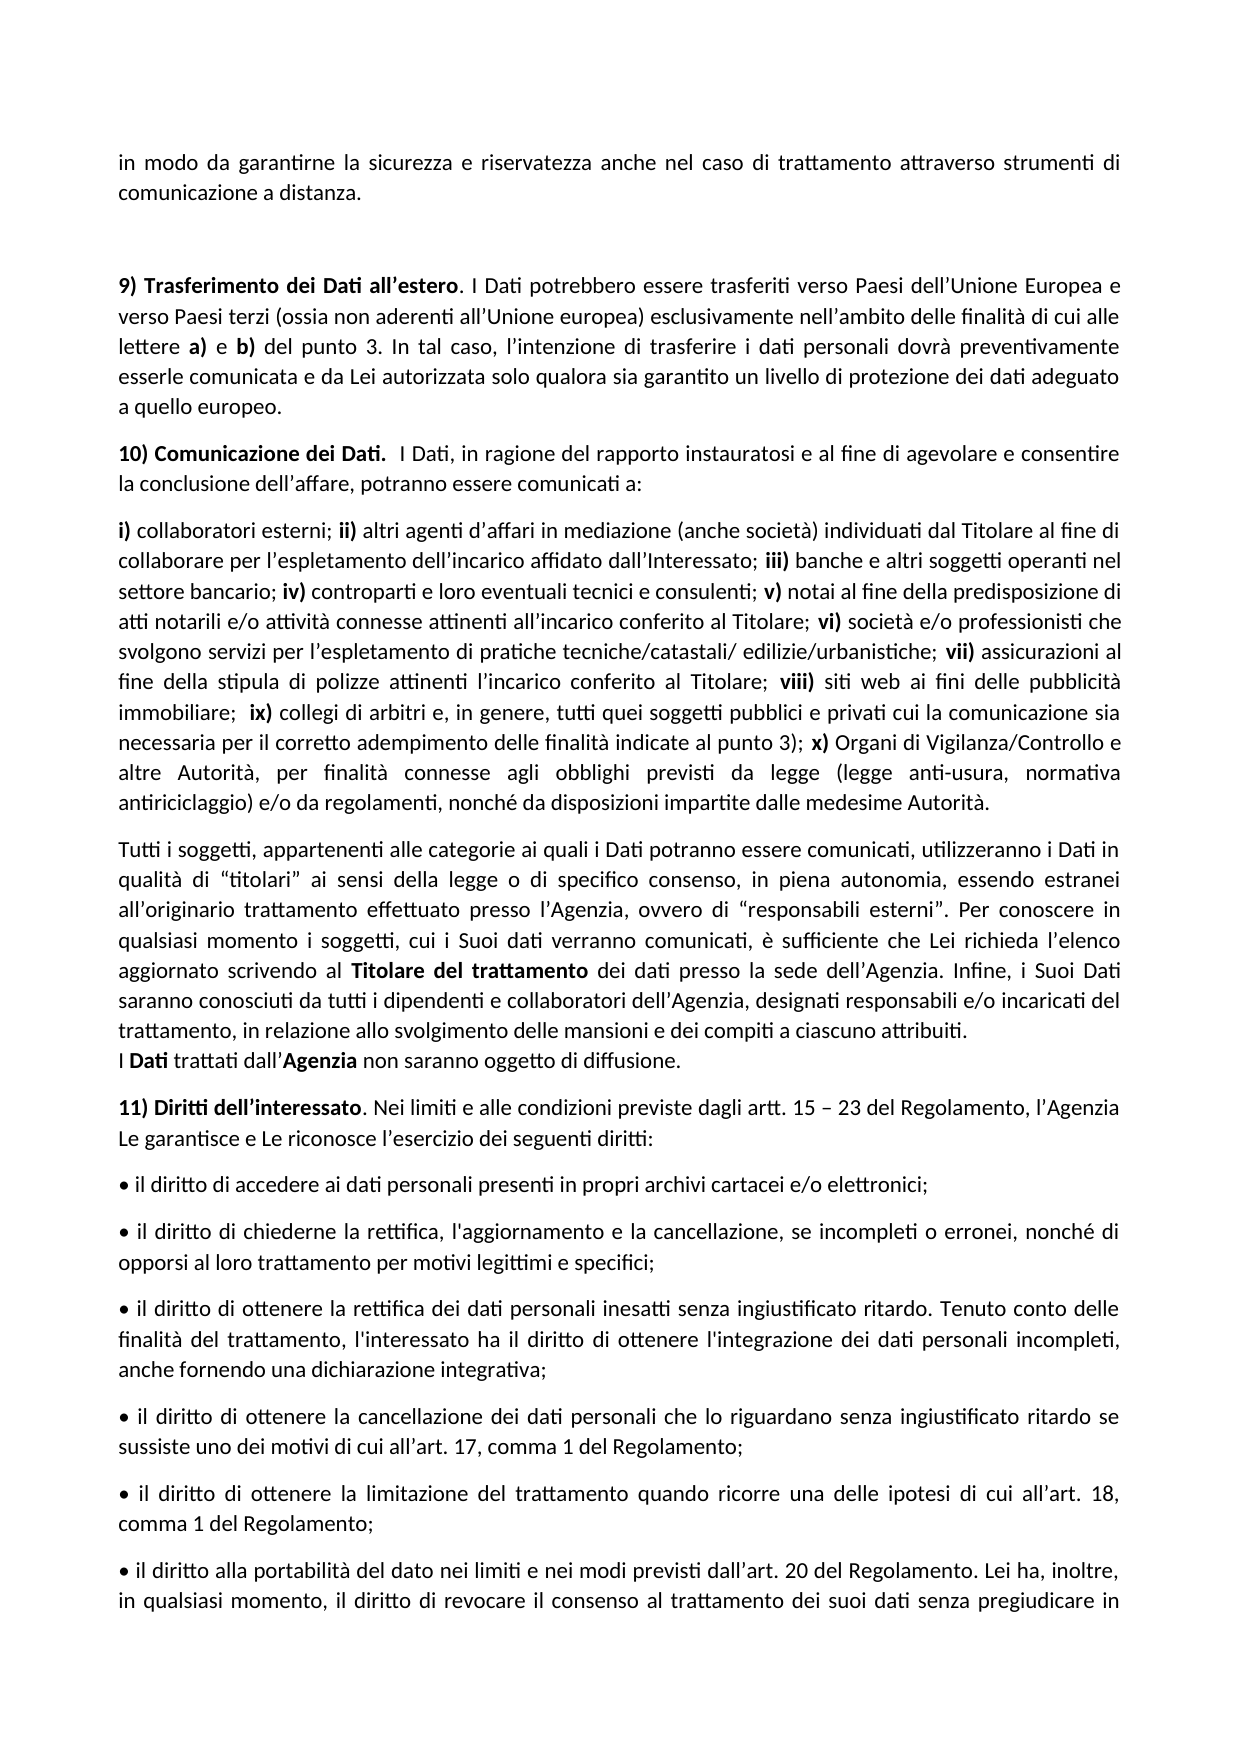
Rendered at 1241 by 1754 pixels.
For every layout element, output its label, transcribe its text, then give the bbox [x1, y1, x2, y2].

text i) collaboratori esterni; ii) altri agenti d’affari in mediazione (anche società) individuati dal Titolare al fine di collaborare per l’espletamento dell’incarico affidato dall’Interessato; iii) banche e altri soggetti operanti nel settore bancario; iv) controparti e loro eventuali tecnici e consulenti; v) notai al fine della predisposizione di atti notarili e/o attività connesse attinenti all’incarico conferito al Titolare; vi) società e/o professionisti che svolgono servizi per l’espletamento di pratiche tecniche/catastali/ edilizie/urbanistiche; vii) assicurazioni al fine della stipula di polizze attinenti l’incarico conferito al Titolare; viii) siti web ai fini delle pubblicità immobiliare; ix) collegi di arbitri e, in genere, tutti quei soggetti pubblici e privati cui la comunicazione sia necessaria per il corretto adempimento delle finalità indicate al punto 3); x) Organi di Vigilanza/Controllo e altre Autorità, per finalità connesse agli obblighi previsti da legge (legge anti-usura, normativa antiriciclaggio) e/o da regolamenti, nonché da disposizioni impartite dalle medesime Autorità. [118, 516, 1122, 816]
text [118, 1556, 1122, 1614]
text • il diritto di ottenere la limitazione del trattamento quando ricorre una delle ipotesi di cui all’art. 18, comma 1 del Regolamento; [118, 1479, 1122, 1537]
text 11) Diritti dell’interessato. Nei limiti e alle condizioni previste dagli artt. 15 – 23 del Regolamento, l’Agenzia Le garantisce e Le riconosce l’esercizio dei seguenti diritti: [118, 1093, 1122, 1152]
text 10) Comunicazione dei Dati. I Dati, in ragione del rapporto instauratosi e al fine di agevolare e consentire la conclusione dell’affare, potranno essere comunicati a: [118, 439, 1122, 497]
text Tutti i soggetti, appartenenti alle categorie ai quali i Dati potranno essere comunicati, utilizzeranno i Dati in qualità di “titolari” ai sensi della legge o di specifico consenso, in piena autonomia, essendo estranei all’originario trattamento effettuato presso l’Agenzia, ovvero di “responsabili esterni”. Per conoscere in qualsiasi momento i soggetti, cui i Suoi dati verranno comunicati, è sufficiente che Lei richieda l’elenco aggiornato scrivendo al Titolare del trattamento dei dati presso la sede dell’Agenzia. Infine, i Suoi Dati saranno conosciuti da tutti i dipendenti e collaboratori dell’Agenzia, designati responsabili e/o incaricati del trattamento, in relazione allo svolgimento delle mansioni e dei compiti a ciascuno attribuiti. [118, 835, 1122, 1044]
text • il diritto di accedere ai dati personali presenti in propri archivi cartacei e/o elettronici; [118, 1171, 1122, 1198]
text 9) Trasferimento dei Dati all’estero. I Dati potrebbero essere trasferiti verso Paesi dell’Unione Europea e verso Paesi terzi (ossia non aderenti all’Unione europea) esclusivamente nell’ambito delle finalità di cui alle lettere a) e b) del punto 3. In tal caso, l’intenzione di trasferire i dati personali dovrà preventivamente esserle comunicata e da Lei autorizzata solo qualora sia garantito un livello di protezione dei dati adeguato a quello europeo. [118, 272, 1122, 420]
text • il diritto di ottenere la cancellazione dei dati personali che lo riguardano senza ingiustificato ritardo se sussiste uno dei motivi di cui all’art. 17, comma 1 del Regolamento; [118, 1402, 1122, 1460]
text • il diritto di ottenere la rettifica dei dati personali inesatti senza ingiustificato ritardo. Tenuto conto delle finalità del trattamento, l'interessato ha il diritto di ottenere l'integrazione dei dati personali incompleti, anche fornendo una dichiarazione integrativa; [118, 1294, 1122, 1383]
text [118, 148, 1122, 206]
text • il diritto di chiederne la rettifica, l'aggiornamento e la cancellazione, se incompleti o erronei, nonché di opporsi al loro trattamento per motivi legittimi e specifici; [118, 1217, 1122, 1276]
text I Dati trattati dall’Agenzia non saranno oggetto di diffusione. [118, 1047, 1122, 1074]
